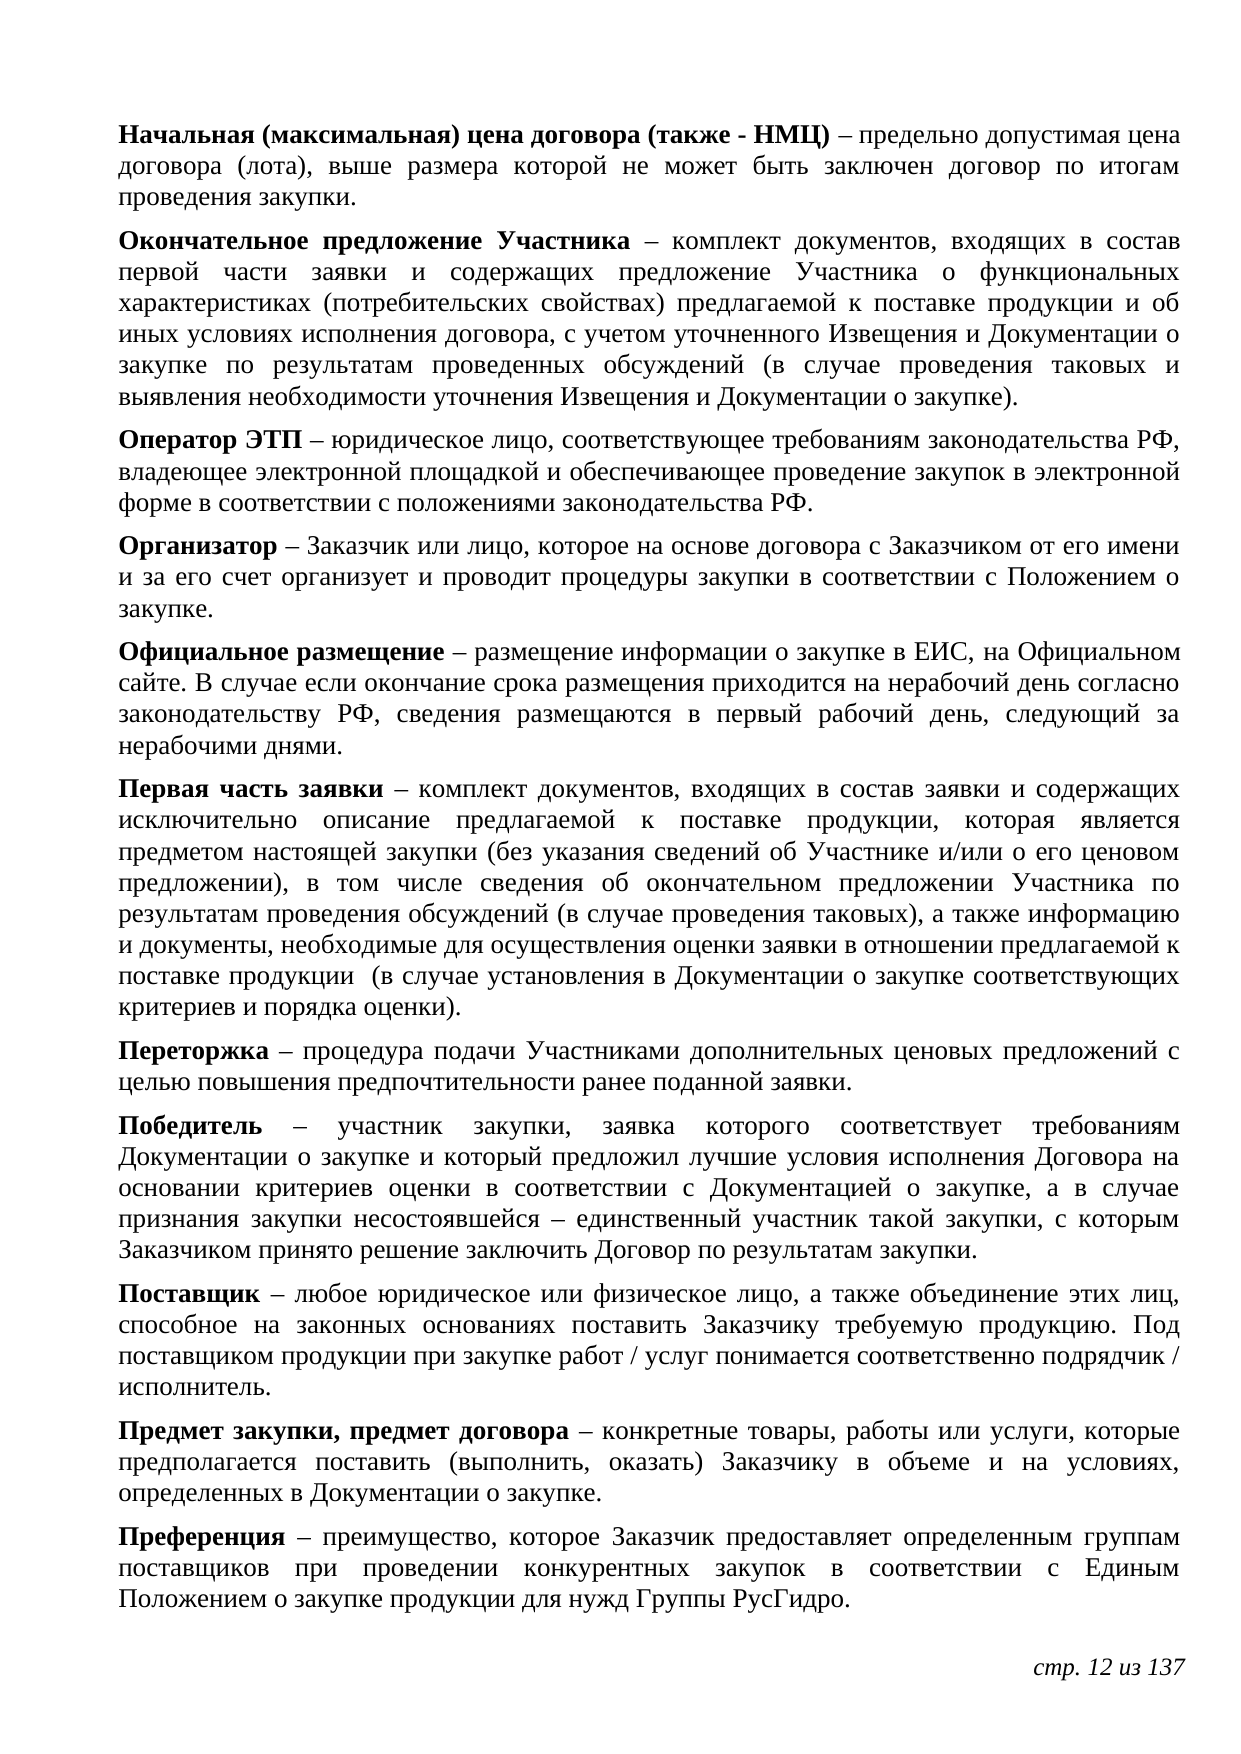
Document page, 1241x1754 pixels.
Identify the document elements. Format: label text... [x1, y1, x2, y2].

text Начальная (максимальная) цена договора (также - НМЦ) – предельно допустимая цена договора (лота), выше размера которой не может быть заключен договор по итогам проведения закупки. [118, 118, 1181, 212]
text Организатор – Заказчик или лицо, которое на основе договора с Заказчиком от его имени и за его счет организует и проводит процедуры закупки в соответствии с Положением о закупке. [118, 529, 1181, 623]
text Окончательное предложение Участника – комплект документов, входящих в состав первой части заявки и содержащих предложение Участника о функциональных характеристиках (потребительских свойствах) предлагаемой к поставке продукции и об иных условиях исполнения договора, с учетом уточненного Извещения и Документации о закупке по результатам проведенных обсуждений (в случае проведения таковых и выявления необходимости уточнения Извещения и Документации о закупке). [118, 224, 1181, 411]
text Оператор ЭТП – юридическое лицо, соответствующее требованиям законодательства РФ, владеющее электронной площадкой и обеспечивающее проведение закупок в электронной форме в соответствии с положениями законодательства РФ. [118, 423, 1181, 517]
text Преференция – преимущество, которое Заказчик предоставляет определенным группам поставщиков при проведении конкурентных закупок в соответствии с Единым Положением о закупке продукции для нужд Группы РусГидро. [118, 1520, 1181, 1613]
text Переторжка – процедура подачи Участниками дополнительных ценовых предложений с целью повышения предпочтительности ранее поданной заявки. [118, 1034, 1181, 1096]
text Первая часть заявки – комплект документов, входящих в состав заявки и содержащих исключительно описание предлагаемой к поставке продукции, которая является предметом настоящей закупки (без указания сведений об Участнике и/или о его ценовом предложении), в том числе сведения об окончательном предложении Участника по результатам проведения обсуждений (в случае проведения таковых), а также информацию и документы, необходимые для осуществления оценки заявки в отношении предлагаемой к поставке продукции (в случае установления в Документации о закупке соответствующих критериев и порядка оценки). [118, 772, 1181, 1022]
text Предмет закупки, предмет договора – конкретные товары, работы или услуги, которые предполагается поставить (выполнить, оказать) Заказчику в объеме и на условиях, определенных в Документации о закупке. [118, 1414, 1181, 1508]
text Официальное размещение – размещение информации о закупке в ЕИС, на Официальном сайте. В случае если окончание срока размещения приходится на нерабочий день согласно законодательству РФ, сведения размещаются в первый рабочий день, следующий за нерабочими днями. [118, 635, 1181, 760]
text Поставщик – любое юридическое или физическое лицо, а также объединение этих лиц, способное на законных основаниях поставить Заказчику требуемую продукцию. Под поставщиком продукции при закупке работ / услуг понимается соответственно подрядчик / исполнитель. [118, 1277, 1181, 1402]
text Победитель – участник закупки, заявка которого соответствует требованиям Документации о закупке и который предложил лучшие условия исполнения Договора на основании критериев оценки в соответствии с Документацией о закупке, а в случае признания закупки несостоявшейся – единственный участник такой закупки, с которым Заказчиком принято решение заключить Договор по результатам закупки. [118, 1109, 1181, 1264]
